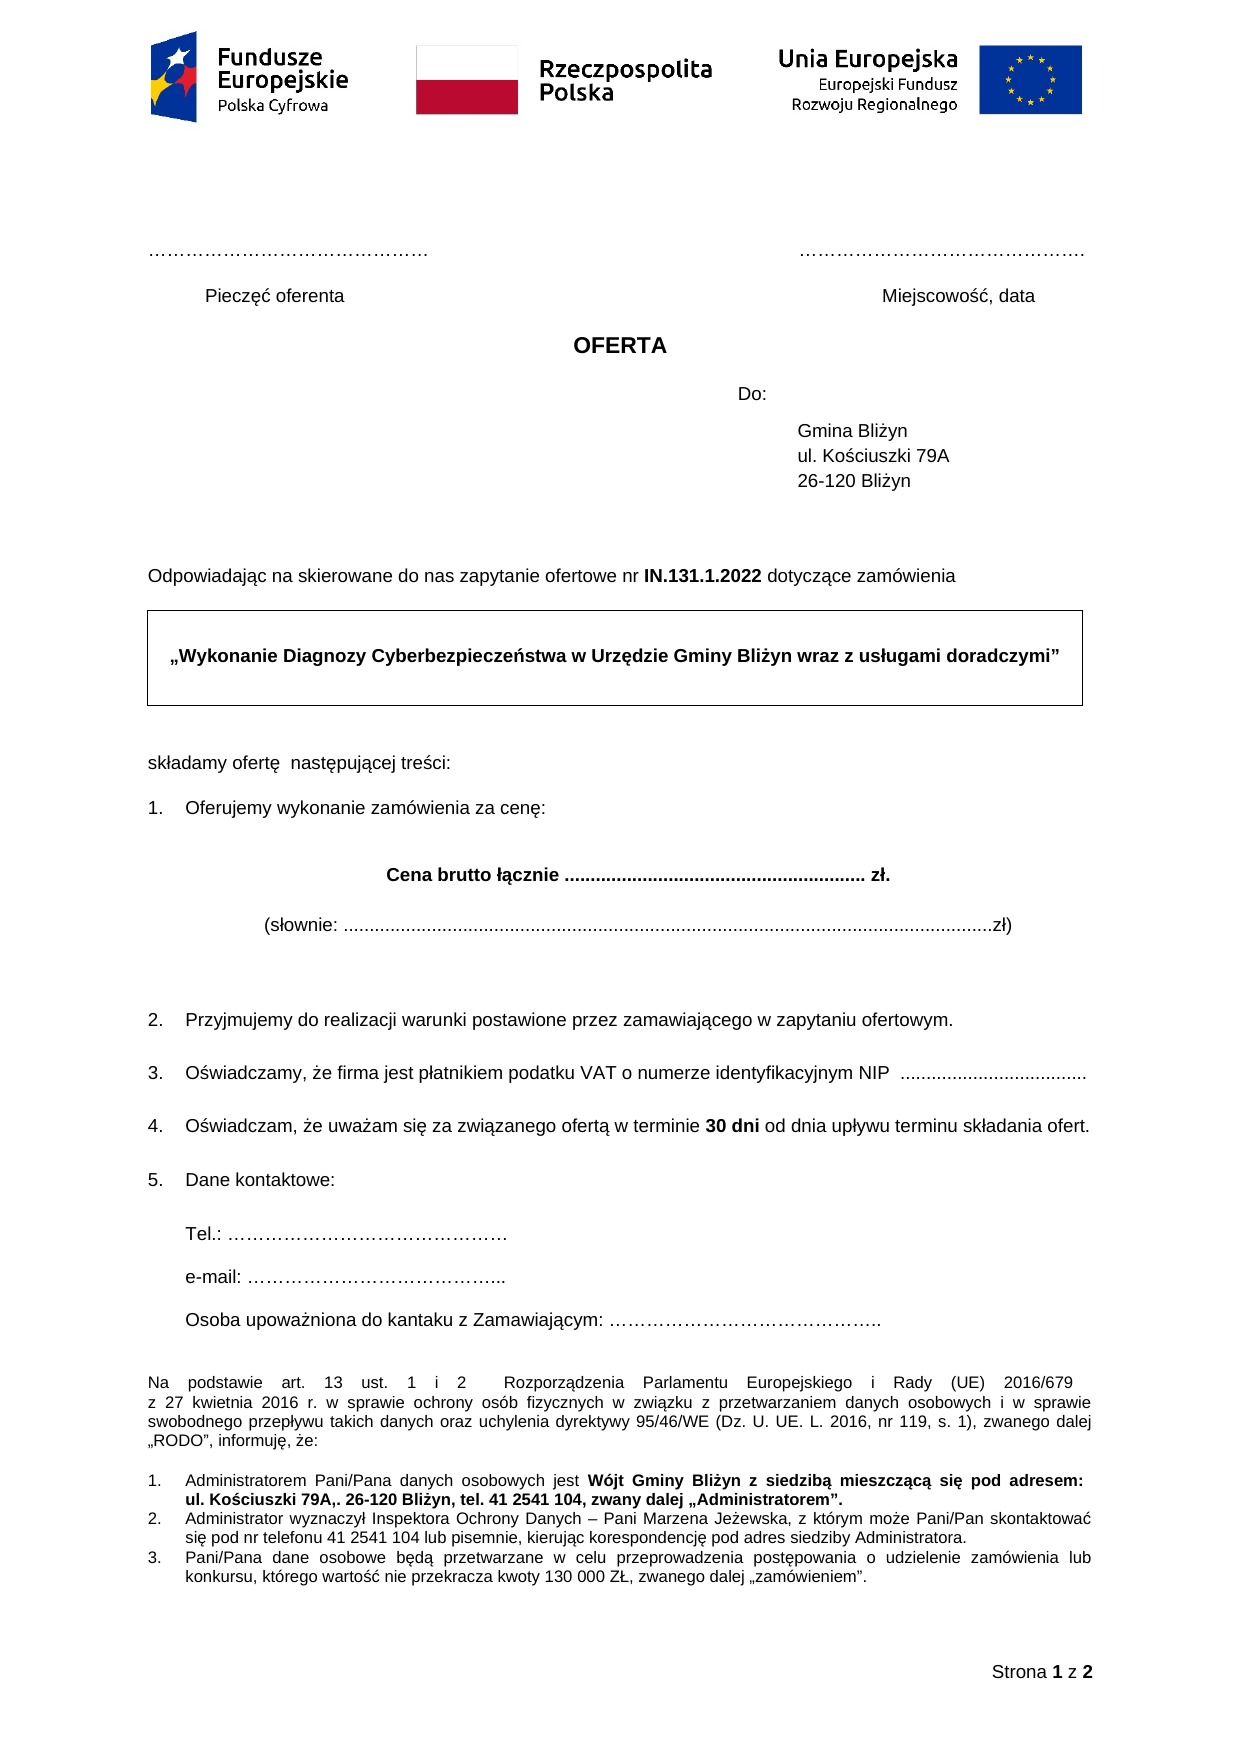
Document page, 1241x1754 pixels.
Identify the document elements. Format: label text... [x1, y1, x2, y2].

text Gmina Bliżyn [797, 420, 1093, 441]
text Odpowiadając na skierowane do nas zapytanie ofertowe nr IN.131.1.2022 dotyczące zamówienia [148, 565, 1093, 586]
list Osoba upoważniona do kantaku z Zamawiającym: …………………………………….. [185, 1309, 1093, 1331]
list Cena brutto łącznie .......................................................... zł. [185, 864, 1093, 886]
picture [128, 8, 1103, 145]
text ul. Kościuszki 79A [797, 445, 1093, 466]
table_header „Wykonanie Diagnozy Cyberbezpieczeństwa w Urzędzie Gminy Bliżyn wraz z usługami doradczymi” [148, 611, 1082, 705]
text Do: [690, 383, 1093, 404]
list Administratorem Pani/Pana danych osobowych jest Wójt Gminy Bliżyn z siedzibą mieszczącą się pod adresem: ul. Kościuszki 79A,. 26-120 Bliżyn, tel. 41 2541 104, zwany dalej „Administratorem”. [148, 1471, 1093, 1509]
table_cell Miejscowość, data [616, 285, 1096, 332]
table_header ………………………………………. [616, 239, 1096, 285]
list Przyjmujemy do realizacji warunki postawione przez zamawiającego w zapytaniu ofertowym. [148, 1009, 1093, 1031]
table_header ……………………………………… [136, 239, 616, 285]
text składamy ofertę następującej treści: [148, 751, 1093, 773]
list e-mail: …………………………………... [185, 1266, 1093, 1288]
list Oświadczamy, że firma jest płatnikiem podatku VAT o numerze identyfikacyjnym NIP .................................... [148, 1062, 1093, 1084]
table_cell Pieczęć oferenta [136, 285, 616, 332]
list Dane kontaktowe: [148, 1169, 1093, 1191]
list Tel.: ……………………………………… [185, 1223, 1093, 1244]
text Na podstawie art. 13 ust. 1 i 2 Rozporządzenia Parlamentu Europejskiego i Rady (UE) 2016/679 z 27 kwietnia 2016 r. w sprawie ochrony osób fizycznych w związku z przetwarzaniem danych osobowych i w sprawie swobodnego przepływu takich danych oraz uchylenia dyrektywy 95/46/WE (Dz. U. UE. L. 2016, nr 119, s. 1), zwanego dalej „RODO”, informuję, że: [148, 1373, 1093, 1450]
text 26-120 Bliżyn [797, 469, 1093, 491]
list Oferujemy wykonanie zamówienia za cenę: [148, 797, 1093, 819]
text OFERTA [148, 332, 1093, 358]
list Pani/Pana dane osobowe będą przetwarzane w celu przeprowadzenia postępowania o udzielenie zamówienia lub konkursu, którego wartość nie przekracza kwoty 130 000 ZŁ, zwanego dalej „zamówieniem”. [148, 1547, 1093, 1586]
list (słownie: .............................................................................................................................zł) [185, 914, 1093, 935]
list Oświadczam, że uważam się za związanego ofertą w terminie 30 dni od dnia upływu terminu składania ofert. [148, 1115, 1093, 1137]
list Administrator wyznaczył Inspektora Ochrony Danych – Pani Marzena Jeżewska, z którym może Pani/Pan skontaktować się pod nr telefonu 41 2541 104 lub pisemnie, kierując korespondencję pod adres siedziby Administratora. [148, 1509, 1093, 1547]
